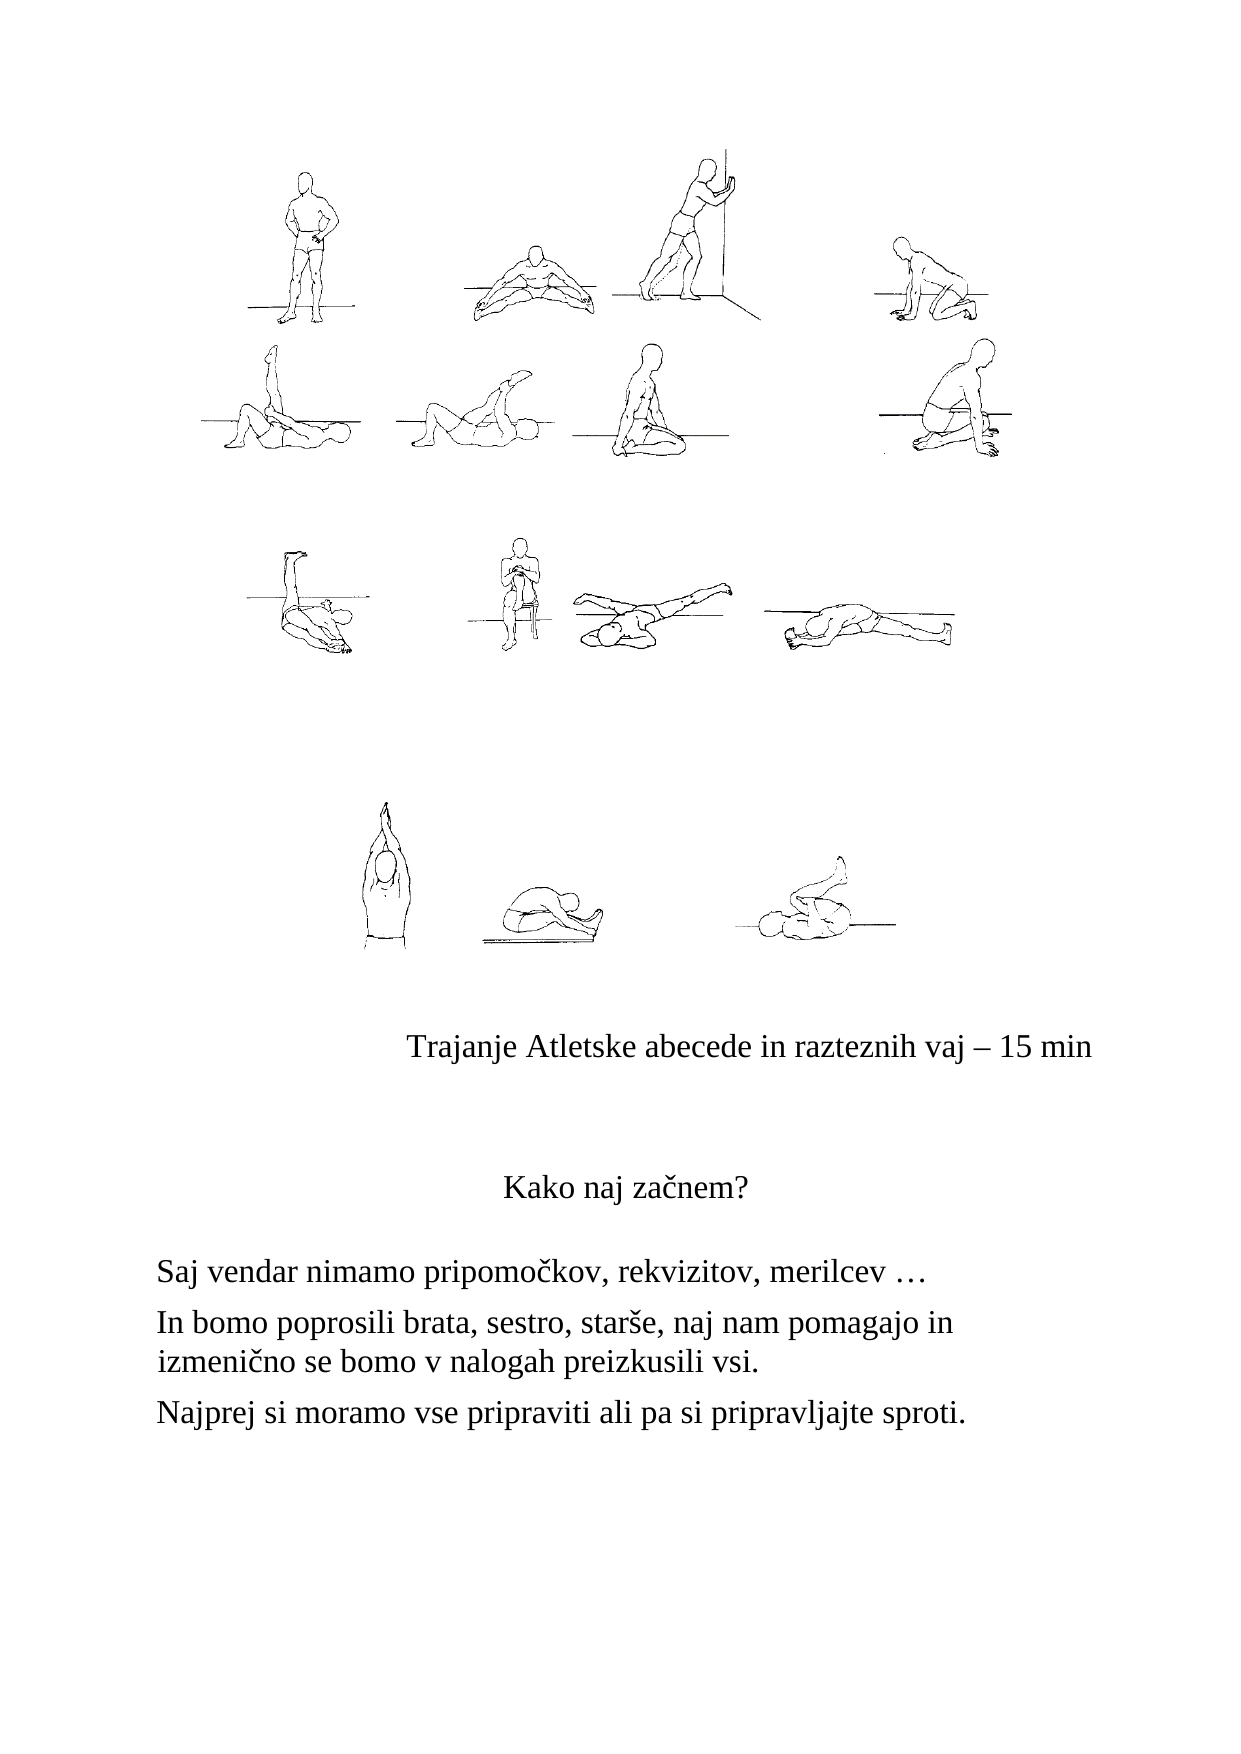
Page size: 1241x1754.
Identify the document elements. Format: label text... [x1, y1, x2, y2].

text Saj vendar nimamo pripomočkov, rekvizitov, merilcev … [156, 1251, 1093, 1289]
text Kako naj začnem? [160, 1168, 1092, 1206]
text Trajanje Atletske abecede in razteznih vaj – 15 min [148, 1026, 1093, 1064]
picture [246, 533, 994, 656]
picture [201, 328, 1039, 457]
picture [338, 790, 902, 950]
text Najprej si moramo vse pripraviti ali pa si pripravljajte sproti. [156, 1392, 1093, 1431]
text In bomo poprosili brata, sestro, starše, naj nam pomagajo in izmenično se bomo v nalogah preizkusili vsi. [156, 1302, 1093, 1380]
picture [245, 147, 995, 326]
